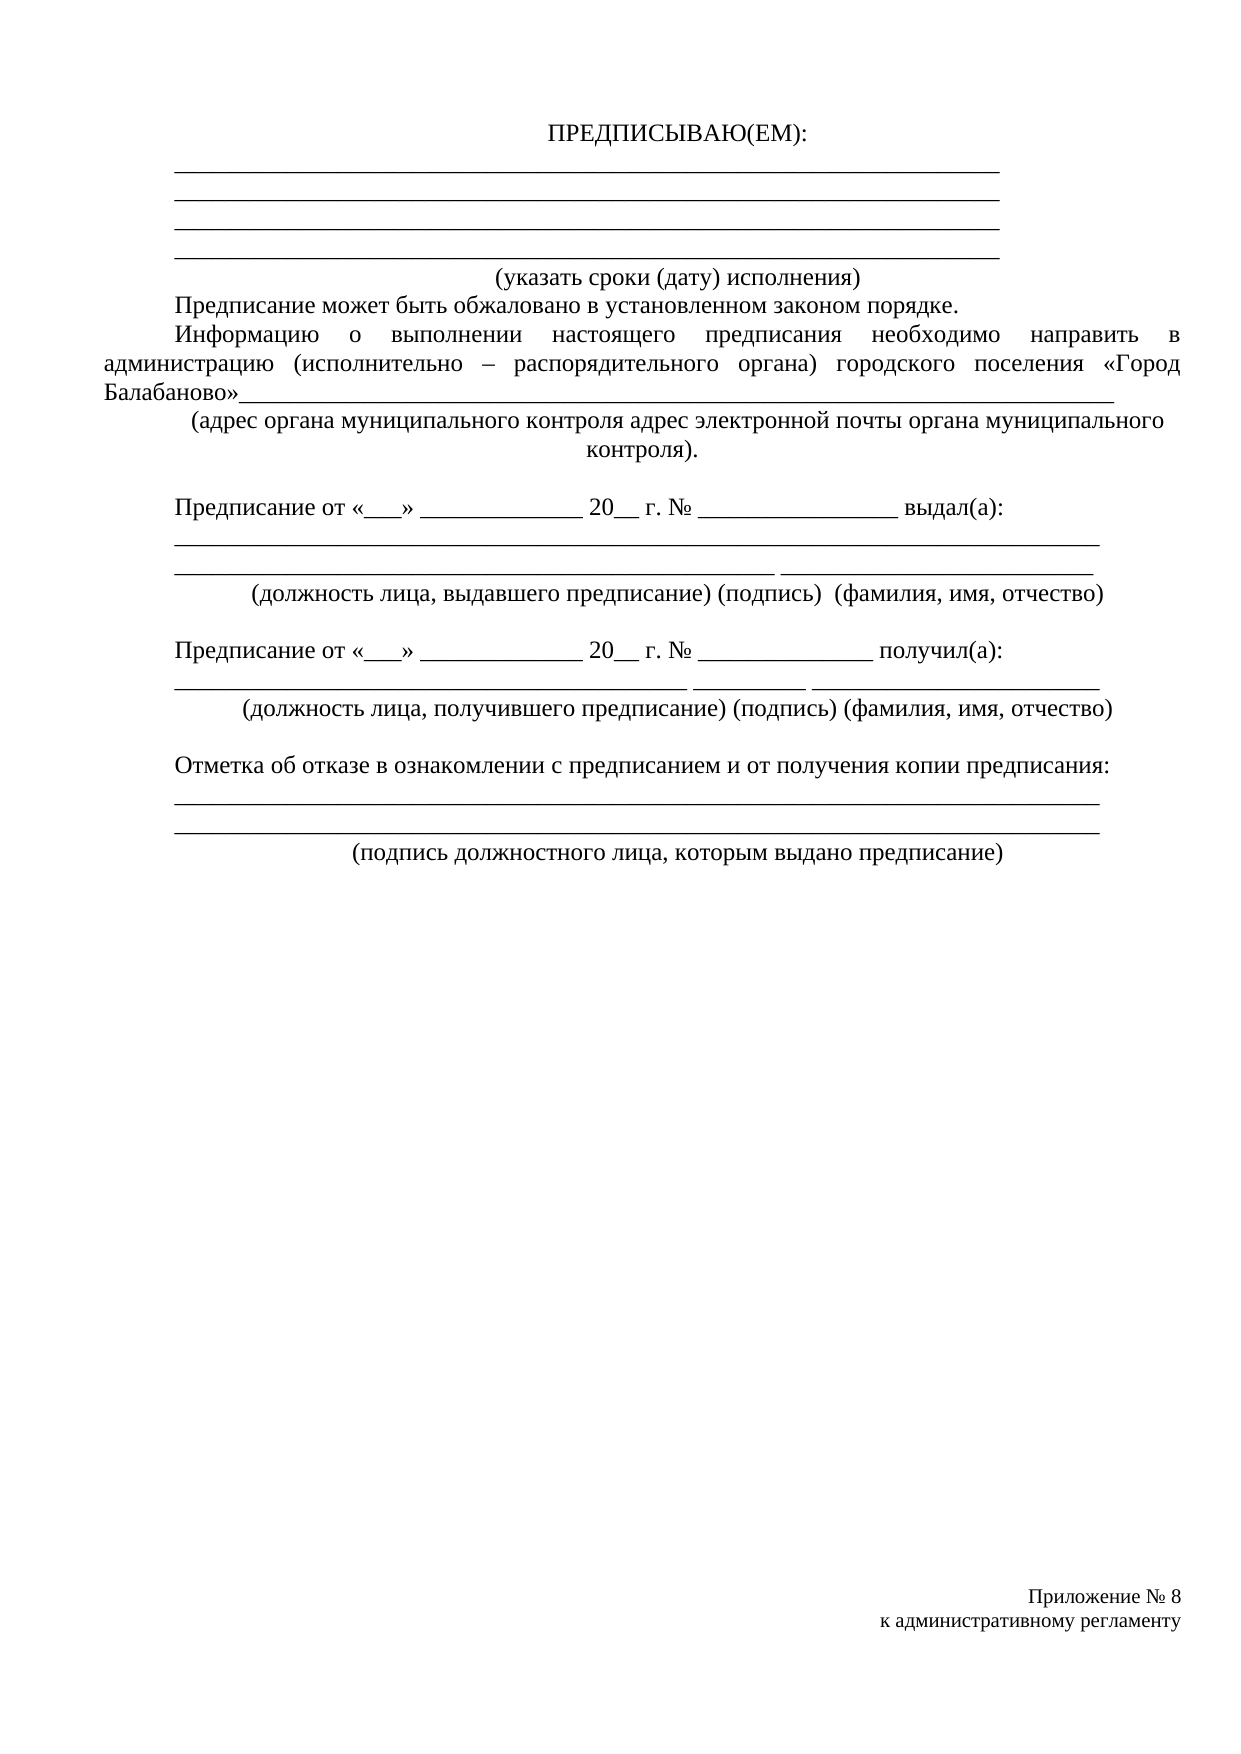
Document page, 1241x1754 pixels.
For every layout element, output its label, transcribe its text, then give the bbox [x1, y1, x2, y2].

text ПРЕДПИСЫВАЮ(ЕМ): [103, 118, 1181, 147]
text (должность лица, получившего предписание) (подпись) (фамилия, имя, отчество) [103, 693, 1181, 722]
text __________________________________________________________________ [103, 204, 1181, 233]
text ________________________________________________ _________________________ [103, 549, 1181, 578]
text (подпись должностного лица, которым выдано предписание) [103, 837, 1181, 866]
text __________________________________________________________________ [103, 147, 1181, 176]
text __________________________________________________________________________ [103, 521, 1181, 549]
text __________________________________________________________________________ [103, 808, 1181, 837]
text (адрес органа муниципального контроля адрес электронной почты органа муниципального контроля). [103, 406, 1181, 463]
text (должность лица, выдавшего предписание) (подпись) (фамилия, имя, отчество) [103, 578, 1181, 607]
text Информацию о выполнении настоящего предписания необходимо направить в администрацию (исполнительно – распорядительного органа) городского поселения «Город Балабаново»______________________________________________________________________ [103, 319, 1181, 406]
text __________________________________________________________________________ [103, 779, 1181, 808]
text __________________________________________________________________ [103, 233, 1181, 262]
text __________________________________________________________________ [103, 176, 1181, 204]
text Предписание от «___» _____________ 20__ г. № ______________ получил(а): [103, 636, 1181, 664]
text к административному регламенту [103, 1608, 1181, 1632]
text Предписание от «___» _____________ 20__ г. № ________________ выдал(а): [103, 492, 1181, 521]
text _________________________________________ _________ _______________________ [103, 664, 1181, 693]
text Отметка об отказе в ознакомлении с предписанием и от получения копии предписания: [103, 751, 1181, 779]
text Приложение № 8 [103, 1584, 1181, 1608]
text (указать сроки (дату) исполнения) [103, 262, 1181, 291]
text Предписание может быть обжаловано в установленном законом порядке. [103, 291, 1181, 319]
